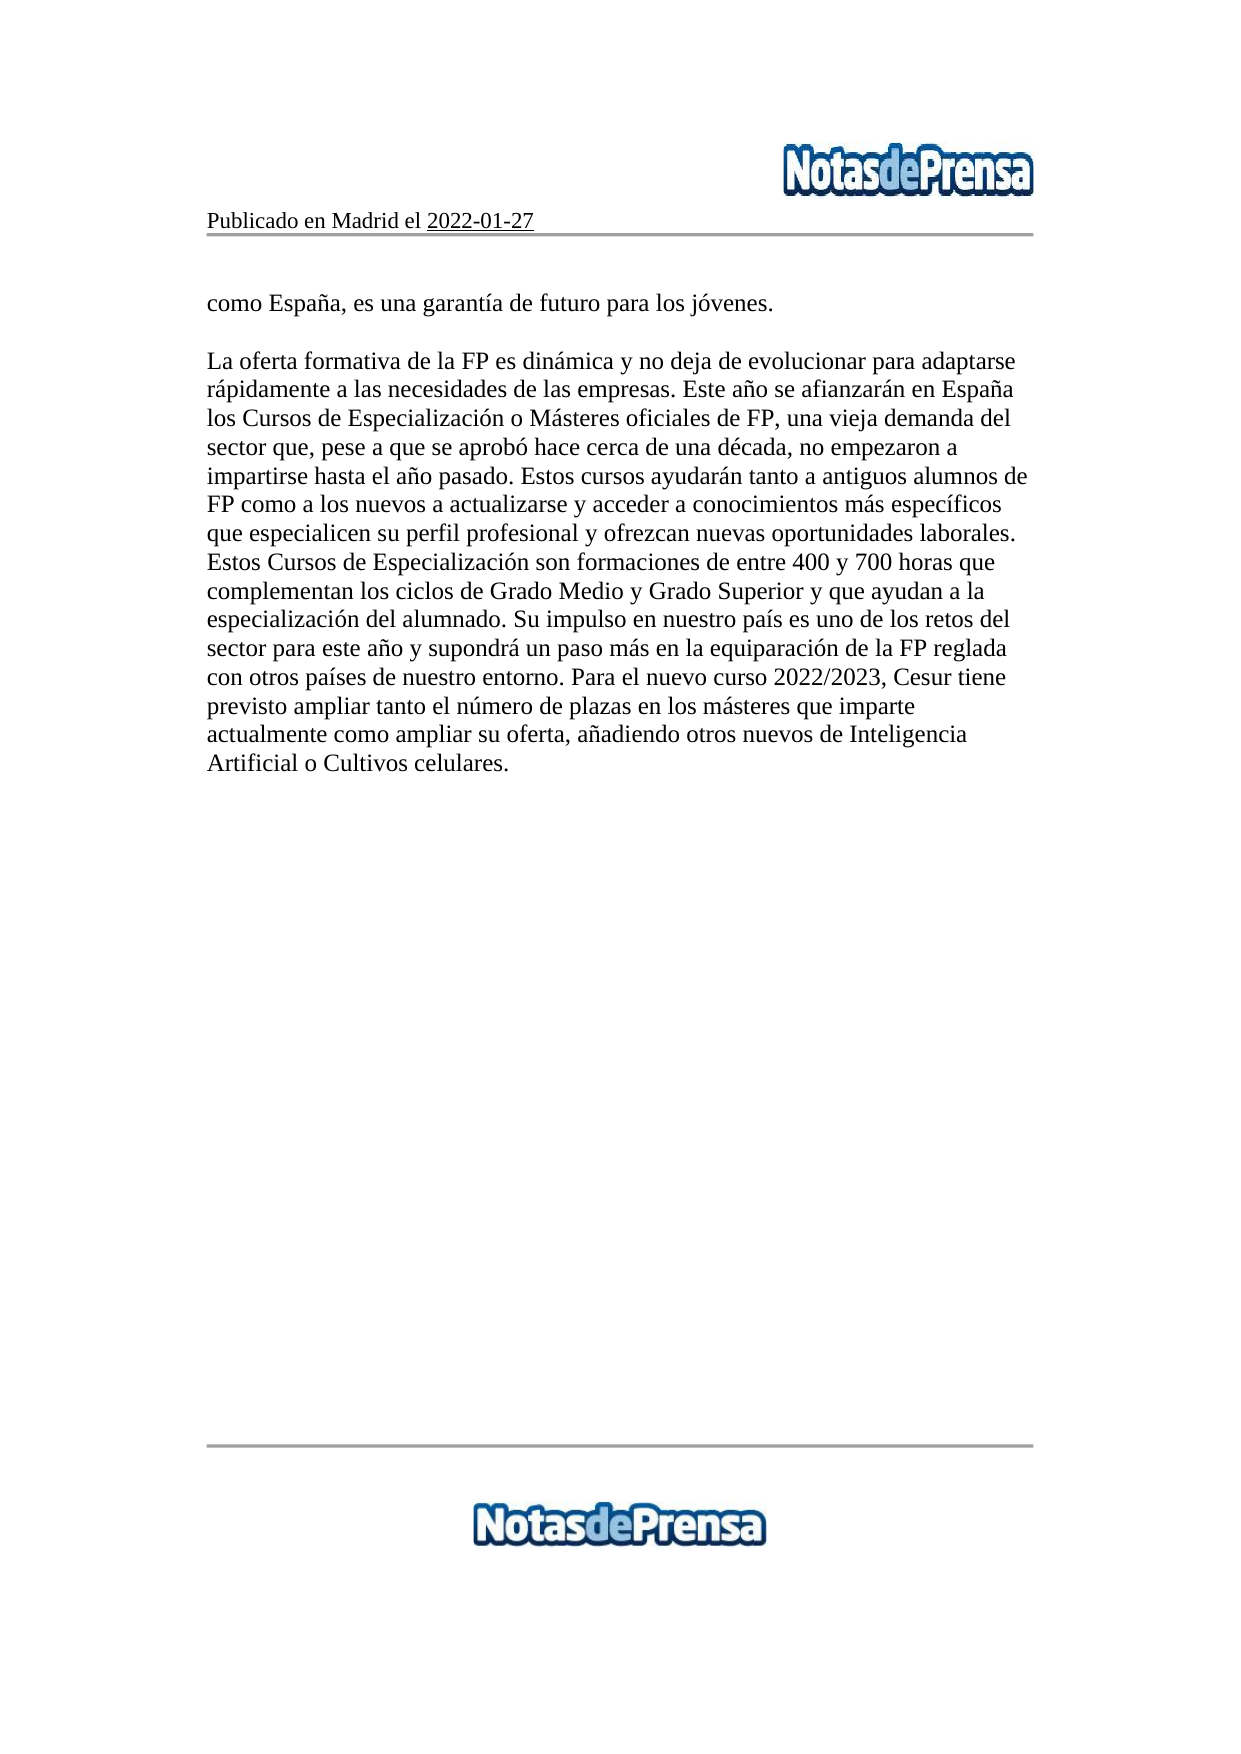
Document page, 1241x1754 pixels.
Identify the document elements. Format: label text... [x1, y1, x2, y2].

picture [783, 142, 1034, 199]
picture [473, 1501, 767, 1548]
